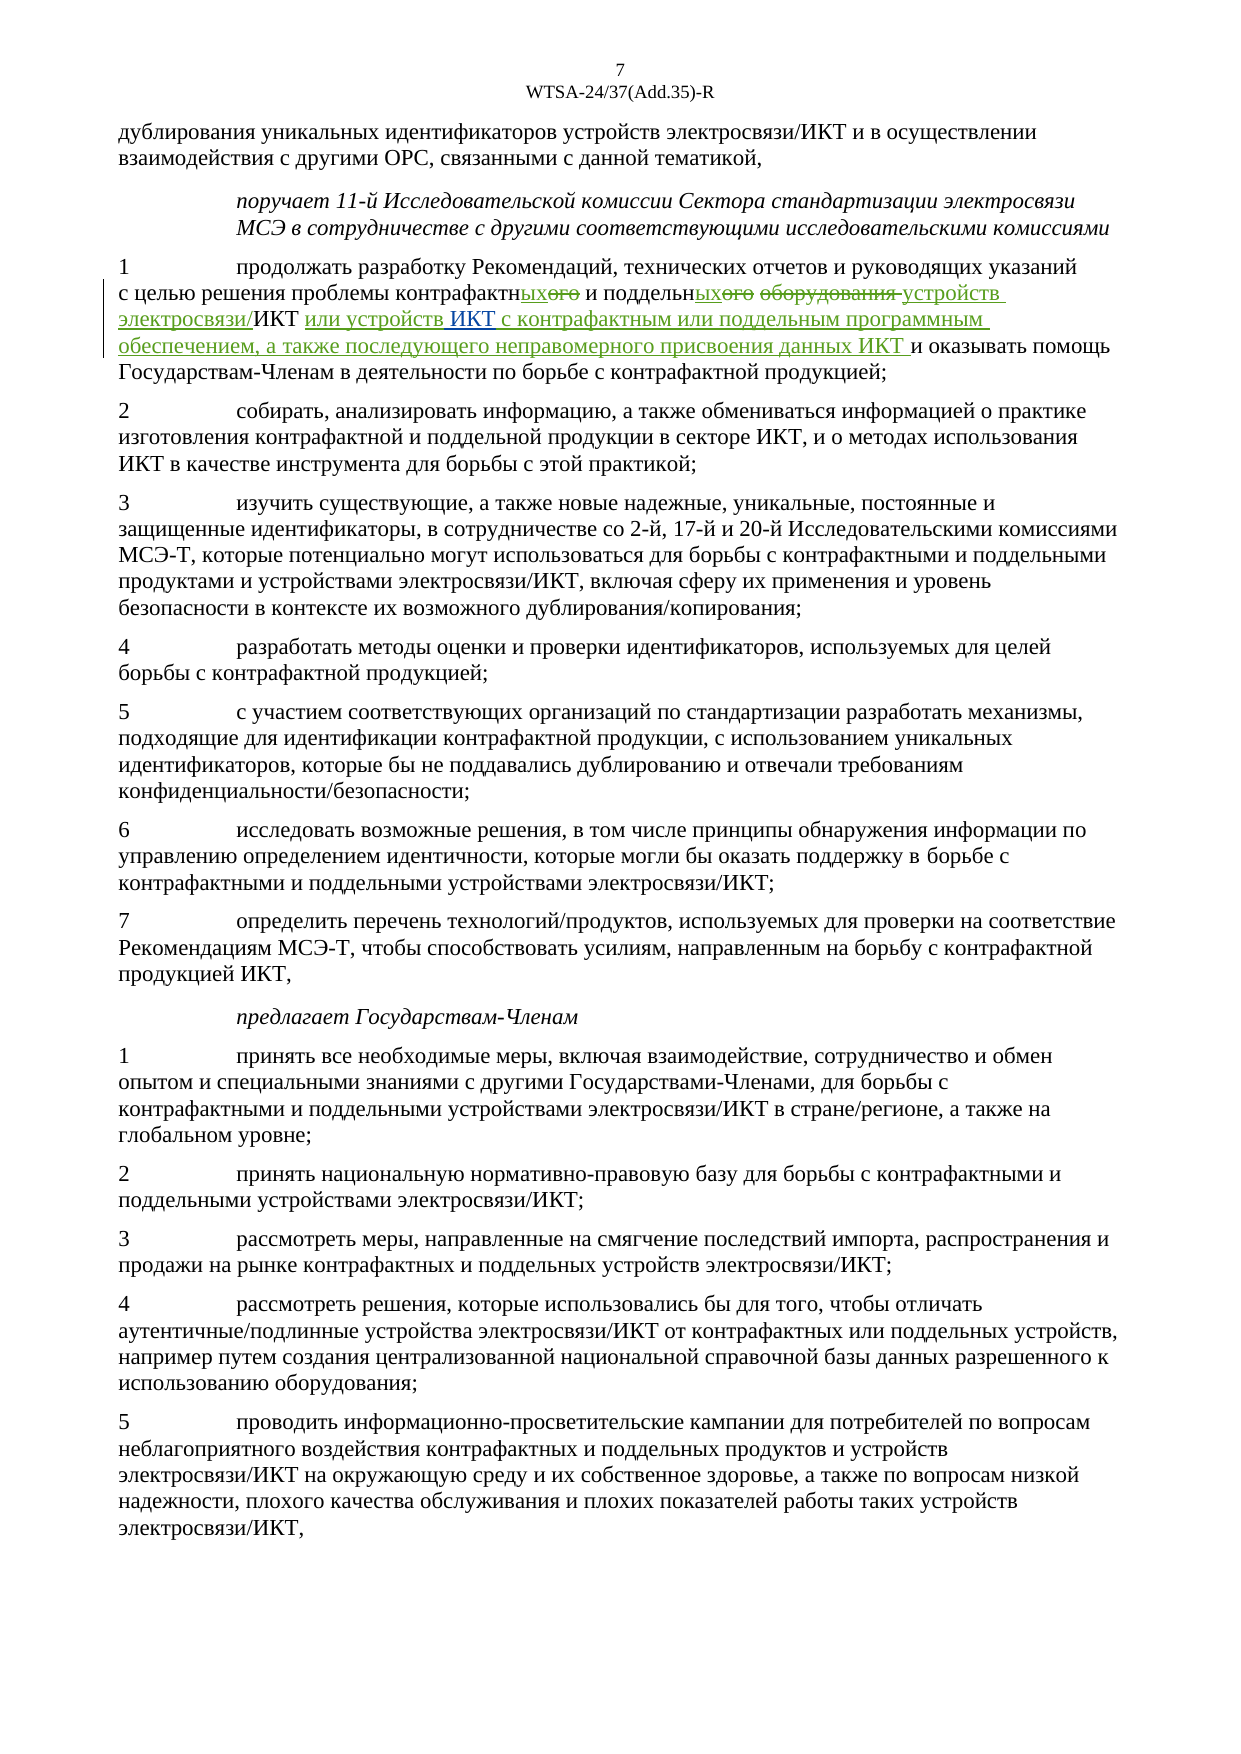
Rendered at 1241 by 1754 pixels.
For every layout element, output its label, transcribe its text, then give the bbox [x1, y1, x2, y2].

text предлагает Государствам-Членам [236, 1003, 1122, 1029]
text 1 принять все необходимые меры, включая взаимодействие, сотрудничество и обмен опытом и специальными знаниями с другими Государствами-Членами, для борьбы с контрафактными и поддельными устройствами электросвязи/ИКТ в стране/регионе, а также на глобальном уровне; [118, 1042, 1122, 1147]
text 2 собирать, анализировать информацию, а также обмениваться информацией о практике изготовления контрафактной и поддельной продукции в секторе ИКТ, и о методах использования ИКТ в качестве инструмента для борьбы с этой практикой; [118, 397, 1122, 476]
text 4 разработать методы оценки и проверки идентификаторов, используемых для целей борьбы с контрафактной продукцией; [118, 633, 1122, 686]
text поручает 11-й Исследовательской комиссии Сектора стандартизации электросвязи МСЭ в сотрудничестве с другими соответствующими исследовательскими комиссиями [236, 187, 1122, 240]
text 7 определить перечень технологий/продуктов, используемых для проверки на соответствие Рекомендациям МСЭ-Т, чтобы способствовать усилиям, направленным на борьбу с контрафактной продукцией ИКТ, [118, 907, 1122, 987]
text 5 проводить информационно-просветительские кампании для потребителей по вопросам неблагоприятного воздействия контрафактных и поддельных продуктов и устройств электросвязи/ИКТ на окружающую среду и их собственное здоровье, а также по вопросам низкой надежности, плохого качества обслуживания и плохих показателей работы таких устройств электросвязи/ИКТ, [118, 1408, 1122, 1540]
text 2 принять национальную нормативно-правовую базу для борьбы с контрафактными и поддельными устройствами электросвязи/ИКТ; [118, 1160, 1122, 1213]
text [118, 118, 1122, 171]
text 3 изучить существующие, а также новые надежные, уникальные, постоянные и защищенные идентификаторы, в сотрудничестве со 2-й, 17-й и 20-й Исследовательскими комиссиями МСЭ-Т, которые потенциально могут использоваться для борьбы с контрафактными и поддельными продуктами и устройствами электросвязи/ИКТ, включая сферу их применения и уровень безопасности в контексте их возможного дублирования/копирования; [118, 488, 1122, 620]
text 3 рассмотреть меры, направленные на смягчение последствий импорта, распространения и продажи на рынке контрафактных и поддельных устройств электросвязи/ИКТ; [118, 1225, 1122, 1278]
text 6 исследовать возможные решения, в том числе принципы обнаружения информации по управлению определением идентичности, которые могли бы оказать поддержку в борьбе с контрафактными и поддельными устройствами электросвязи/ИКТ; [118, 816, 1122, 895]
text 1 продолжать разработку Рекомендаций, технических отчетов и руководящих указаний с целью решения проблемы контрафактн и поддельн ИКТ и оказывать помощь Государствам-Членам в деятельности по борьбе с контрафактной продукцией; [118, 253, 1122, 384]
text 4 рассмотреть решения, которые использовались бы для того, чтобы отличать аутентичные/подлинные устройства электросвязи/ИКТ от контрафактных или поддельных устройств, например путем создания централизованной национальной справочной базы данных разрешенного к использованию оборудования; [118, 1290, 1122, 1396]
text 5 с участием соответствующих организаций по стандартизации разработать механизмы, подходящие для идентификации контрафактной продукции, с использованием уникальных идентификаторов, которые бы не поддавались дублированию и отвечали требованиям конфиденциальности/безопасности; [118, 698, 1122, 803]
